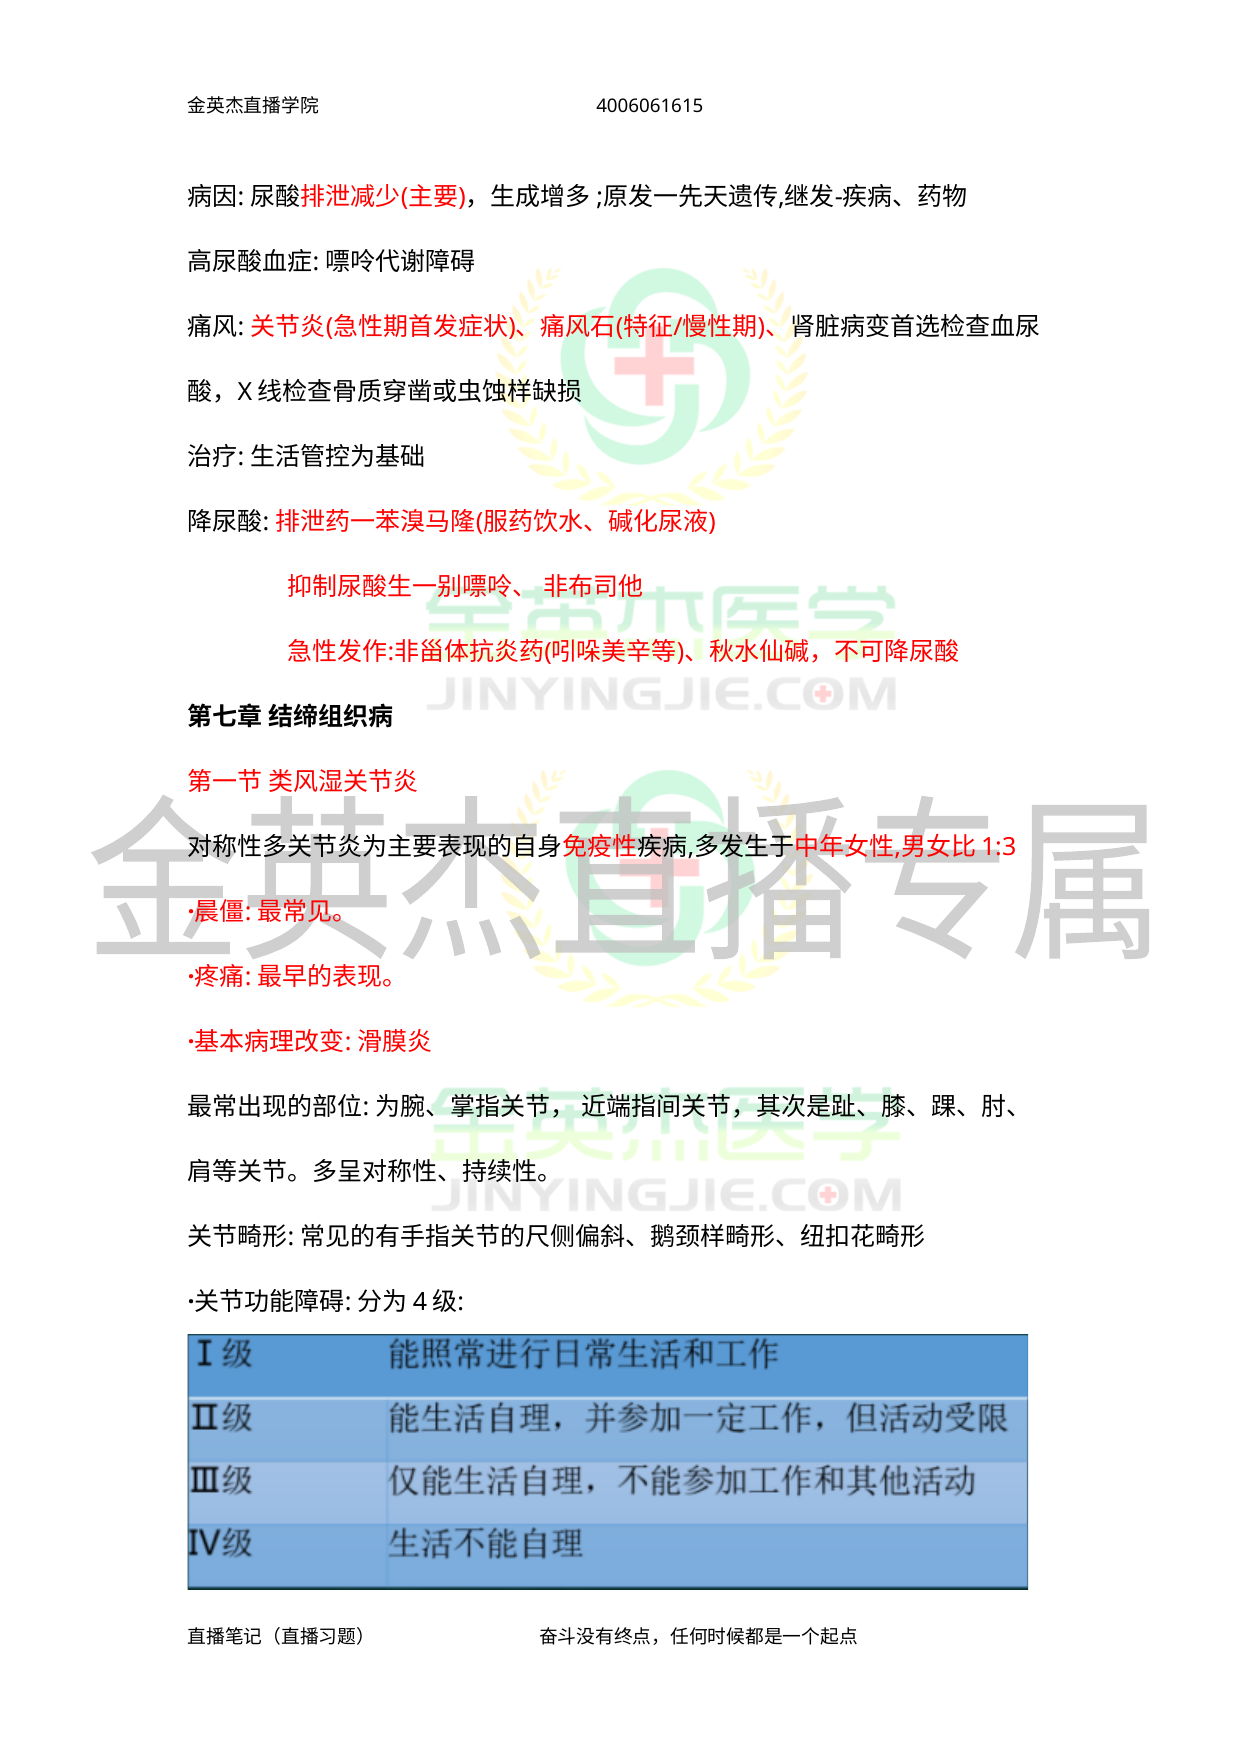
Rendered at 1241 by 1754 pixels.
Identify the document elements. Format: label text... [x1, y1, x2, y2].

text 治疗: 生活管控为基础 [187, 422, 1053, 487]
text 第一节 类风湿关节炎 [187, 747, 1053, 812]
text 第七章 结缔组织病 [187, 682, 1053, 747]
picture [187, 1334, 1029, 1590]
text ·关节功能障碍: 分为4级: [187, 1267, 1053, 1332]
text 最常出现的部位: 为腕、掌指关节， 近端指间关节，其次是趾、膝、踝、肘、肩等关节。多呈对称性、持续性。 [187, 1072, 1053, 1202]
text 对称性多关节炎为主要表现的自身免疫性疾病,多发生于中年女性,男女比1:3 [187, 812, 1053, 877]
text 降尿酸: 排泄药一苯溴马隆(服药饮水、碱化尿液) [187, 487, 1053, 552]
text ·基本病理改变: 滑膜炎 [187, 1007, 1053, 1072]
text 痛风: 关节炎(急性期首发症状)、痛风石(特征/慢性期)、肾脏病变首选检查血尿酸，X线检查骨质穿凿或虫蚀样缺损 [187, 292, 1053, 422]
text ·晨僵: 最常见。 [187, 877, 1053, 942]
text ·疼痛: 最早的表现。 [187, 942, 1053, 1007]
text 高尿酸血症: 嘌呤代谢障碍 [187, 227, 1053, 292]
text 关节畸形: 常见的有手指关节的尺侧偏斜、鹅颈样畸形、纽扣花畸形 [187, 1202, 1053, 1267]
text 抑制尿酸生一别嘌呤、 非布司他 [187, 552, 1053, 617]
text 急性发作:非甾体抗炎药(吲哚美辛等)、秋水仙碱，不可降尿酸 [187, 617, 1053, 682]
text 病因: 尿酸排泄减少(主要)，生成增多 ;原发一先天遗传,继发-疾病、药物 [187, 162, 1053, 227]
